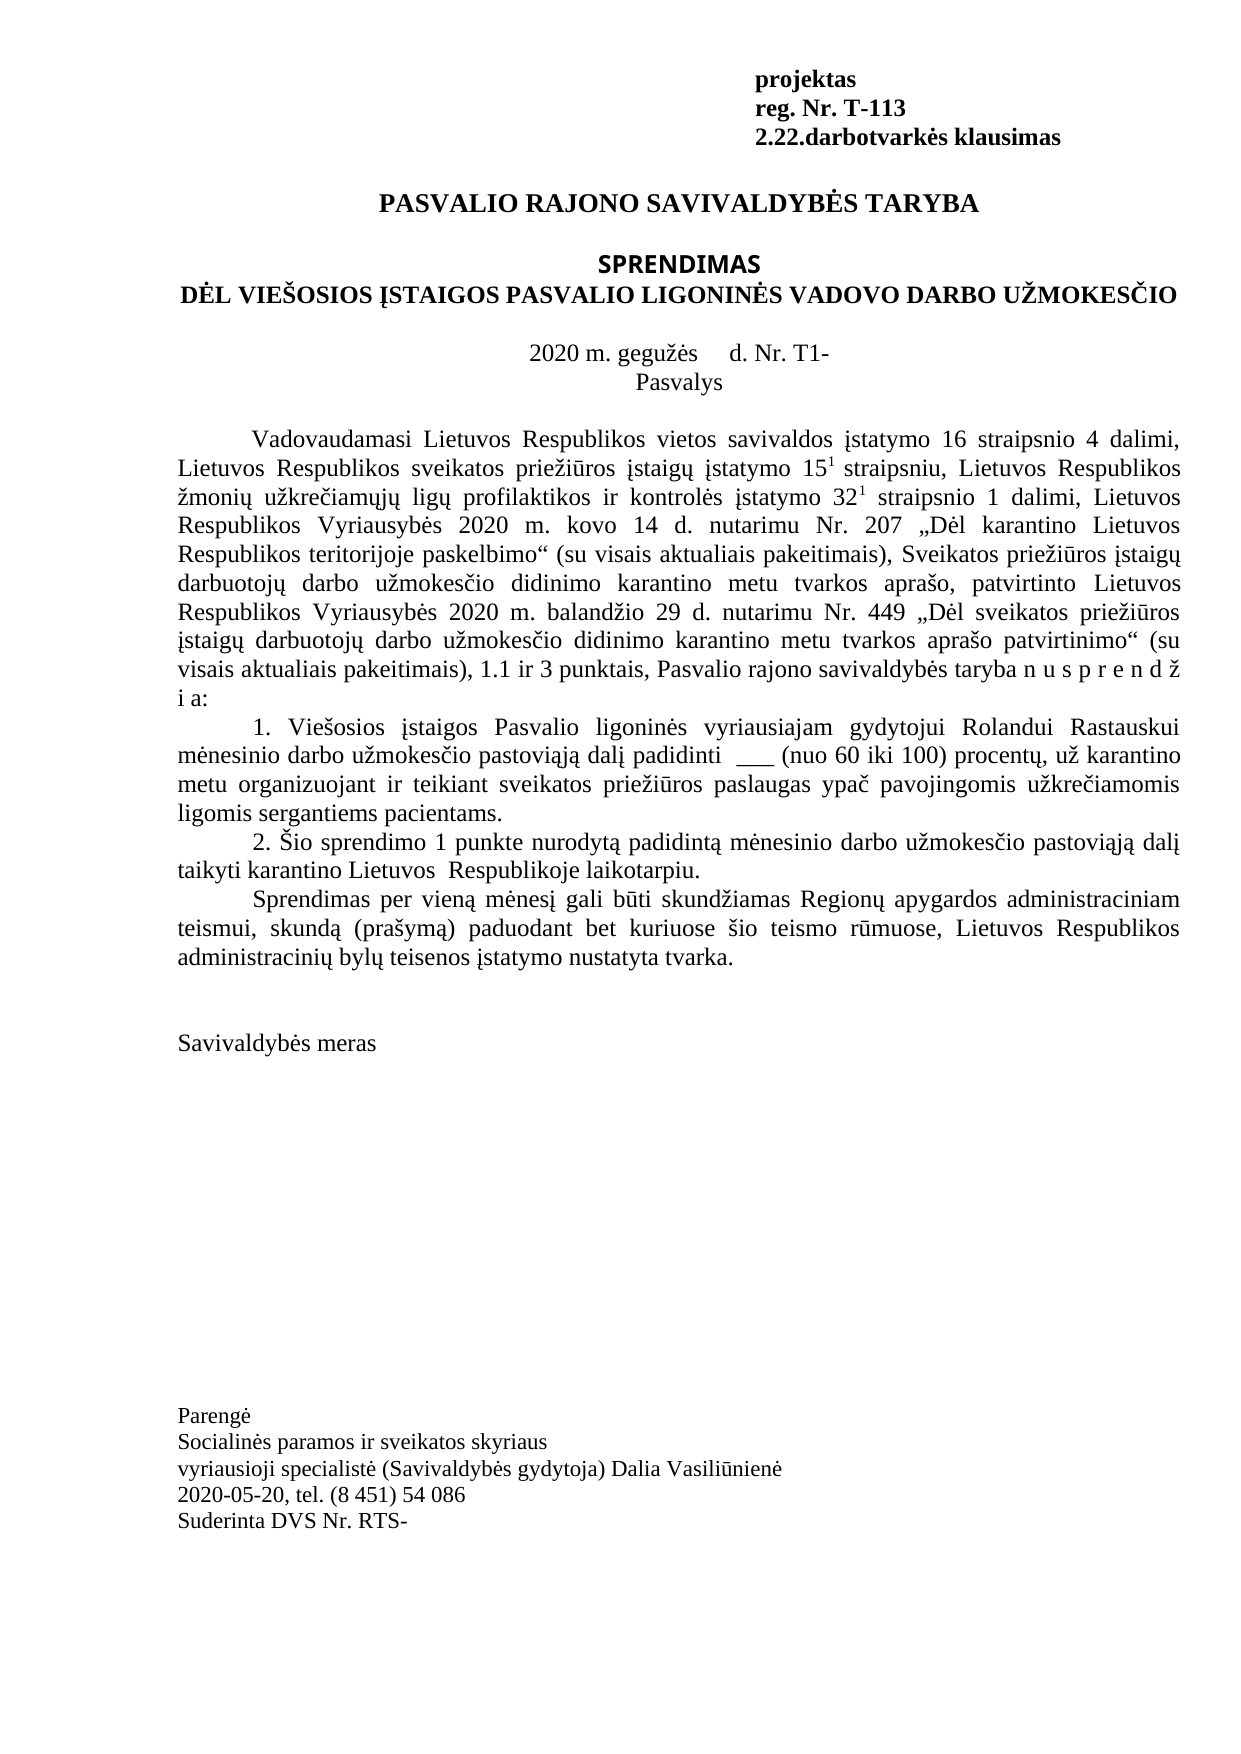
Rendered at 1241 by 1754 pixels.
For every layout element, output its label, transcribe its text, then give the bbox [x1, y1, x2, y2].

text Sprendimas per vieną mėnesį gali būti skundžiamas Regionų apygardos administraciniam teismui, skundą (prašymą) paduodant bet kuriuose šio teismo rūmuose, Lietuvos Respublikos administracinių bylų teisenos įstatymo nustatyta tvarka. [177, 884, 1181, 971]
text 2. Šio sprendimo 1 punkte nurodytą padidintą mėnesinio darbo užmokesčio pastoviąją dalį taikyti karantino Lietuvos Respublikoje laikotarpiu. [177, 827, 1181, 884]
text Pasvalys [177, 367, 1181, 396]
text Socialinės paramos ir sveikatos skyriaus [177, 1428, 1181, 1454]
text 2020-05-20, tel. (8 451) 54 086 [177, 1481, 1181, 1507]
text Vadovaudamasi Lietuvos Respublikos vietos savivaldos įstatymo 16 straipsnio 4 dalimi, Lietuvos Respublikos sveikatos priežiūros įstaigų įstatymo 151 straipsniu, Lietuvos Respublikos žmonių užkrečiamųjų ligų profilaktikos ir kontrolės įstatymo 321 straipsnio 1 dalimi, Lietuvos Respublikos Vyriausybės 2020 m. kovo 14 d. nutarimu Nr. 207 „Dėl karantino Lietuvos Respublikos teritorijoje paskelbimo“ (su visais aktualiais pakeitimais), Sveikatos priežiūros įstaigų darbuotojų darbo užmokesčio didinimo karantino metu tvarkos aprašo, patvirtinto Lietuvos Respublikos Vyriausybės 2020 m. balandžio 29 d. nutarimu Nr. 449 „Dėl sveikatos priežiūros įstaigų darbuotojų darbo užmokesčio didinimo karantino metu tvarkos aprašo patvirtinimo“ (su visais aktualiais pakeitimais), 1.1 ir 3 punktais, Pasvalio rajono savivaldybės taryba n u s p r e n d ž i a: [177, 424, 1181, 712]
text Suderinta DVS Nr. RTS- [177, 1507, 1181, 1534]
subtitle sprendimas [177, 247, 1181, 281]
text vyriausioji specialistė (Savivaldybės gydytoja) Dalia Vasiliūnienė [177, 1454, 1181, 1481]
text Savivaldybės meras [177, 1028, 1181, 1057]
text Parengė [177, 1402, 1181, 1428]
text 1. Viešosios įstaigos Pasvalio ligoninės vyriausiajam gydytojui Rolandui Rastauskui mėnesinio darbo užmokesčio pastoviąją dalį padidinti ___ (nuo 60 iki 100) procentų, už karantino metu organizuojant ir teikiant sveikatos priežiūros paslaugas ypač pavojingomis užkrečiamomis ligomis sergantiems pacientams. [177, 712, 1181, 827]
text Dėl viešosios įstaigos Pasvalio ligoninės vadovO DARBO UŽMOKESČIO [177, 281, 1181, 309]
text Pasvalio rajono savivaldybės taryba [177, 187, 1181, 218]
text 2020 m. gegužės d. Nr. T1- [177, 338, 1181, 367]
